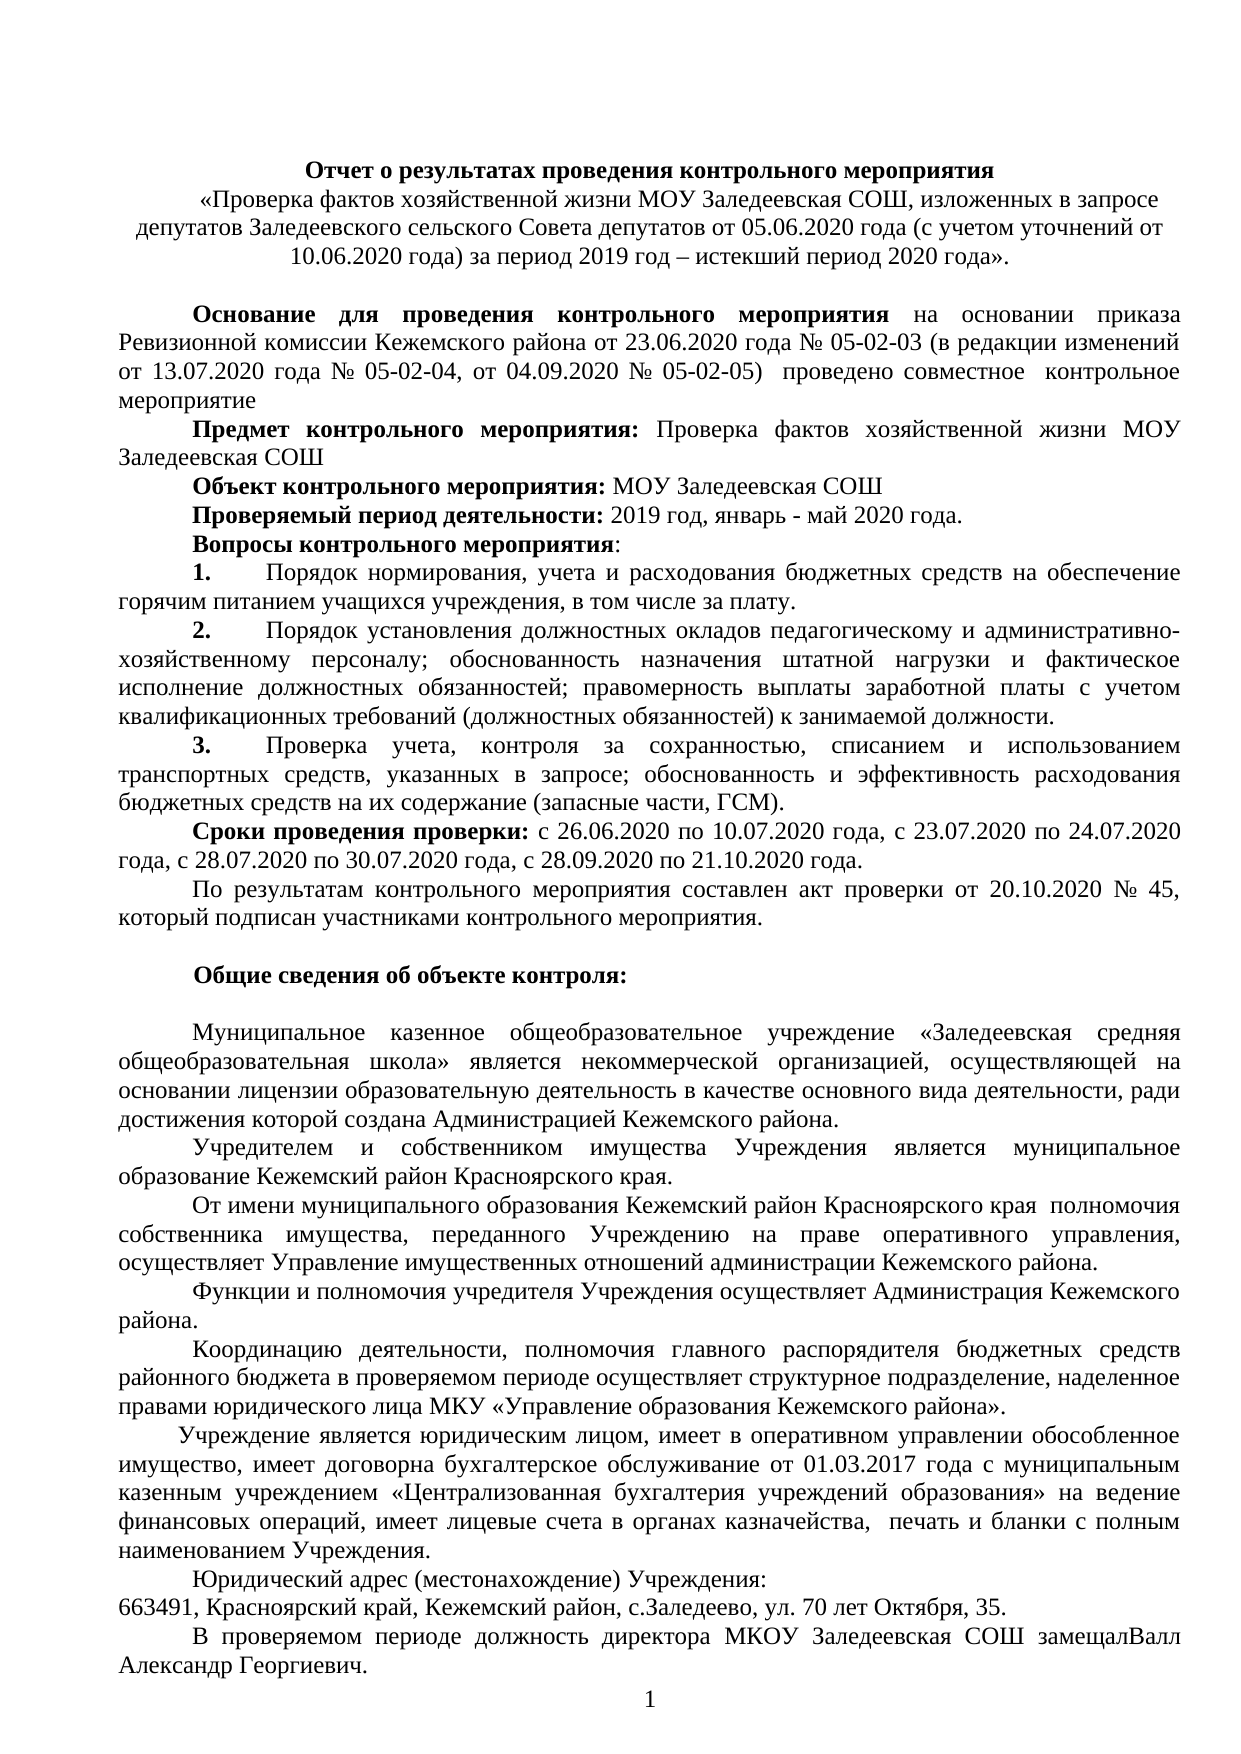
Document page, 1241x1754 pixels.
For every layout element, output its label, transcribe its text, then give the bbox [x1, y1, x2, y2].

text Отчет о результатах проведения контрольного мероприятия [118, 155, 1181, 184]
text По результатам контрольного мероприятия составлен акт проверки от 20.10.2020 № 45, который подписан участниками контрольного мероприятия. [118, 874, 1181, 931]
text Вопросы контрольного мероприятия: [118, 529, 1181, 557]
list Порядок установления должностных окладов педагогическому и административно-хозяйственному персоналу; обоснованность назначения штатной нагрузки и фактическое исполнение должностных обязанностей; правомерность выплаты заработной платы с учетом квалификационных требований (должностных обязанностей) к занимаемой должности. [118, 615, 1181, 730]
text Объект контрольного мероприятия: МОУ Заледеевская СОШ [118, 471, 1181, 500]
list Проверка учета, контроля за сохранностью, списанием и использованием транспортных средств, указанных в запросе; обоснованность и эффективность расходования бюджетных средств на их содержание (запасные части, ГСМ). [118, 730, 1181, 816]
text Юридический адрес (местонахождение) Учреждения: [118, 1564, 1181, 1592]
text Координацию деятельности, полномочия главного распорядителя бюджетных средств районного бюджета в проверяемом периоде осуществляет структурное подразделение, наделенное правами юридического лица МКУ «Управление образования Кежемского района». [118, 1334, 1181, 1420]
text Общие сведения об объекте контроля: [118, 960, 1181, 989]
text Учредителем и собственником имущества Учреждения является муниципальное образование Кежемский район Красноярского края. [118, 1132, 1181, 1190]
text В проверяемом периоде должность директора МКОУ Заледеевская СОШ замещалВалл Александр Георгиевич. [118, 1621, 1181, 1679]
text Муниципальное казенное общеобразовательное учреждение «Заледеевская средняя общеобразовательная школа» является некоммерческой организацией, осуществляющей на основании лицензии образовательную деятельность в качестве основного вида деятельности, ради достижения которой создана Администрацией Кежемского района. [118, 1017, 1181, 1132]
text От имени муниципального образования Кежемский район Красноярского края полномочия собственника имущества, переданного Учреждению на праве оперативного управления, осуществляет Управление имущественных отношений администрации Кежемского района. [118, 1190, 1181, 1276]
text Основание для проведения контрольного мероприятия на основании приказа Ревизионной комиссии Кежемского района от 23.06.2020 года № 05-02-03 (в редакции изменений от 13.07.2020 года № 05-02-04, от 04.09.2020 № 05-02-05) проведено совместное контрольное мероприятие [118, 299, 1181, 414]
text Сроки проведения проверки: с 26.06.2020 по 10.07.2020 года, c 23.07.2020 по 24.07.2020 года, с 28.07.2020 по 30.07.2020 года, с 28.09.2020 по 21.10.2020 года. [118, 816, 1181, 874]
text «Проверка фактов хозяйственной жизни МОУ Заледеевская СОШ, изложенных в запросе депутатов Заледеевского сельского Совета депутатов от 05.06.2020 года (с учетом уточнений от 10.06.2020 года) за период 2019 год – истекший период 2020 года». [118, 184, 1181, 270]
list Порядок нормирования, учета и расходования бюджетных средств на обеспечение горячим питанием учащихся учреждения, в том числе за плату. [118, 557, 1181, 615]
text 663491, Красноярский край, Кежемский район, с.Заледеево, ул. 70 лет Октября, 35. [118, 1592, 1181, 1621]
list Учреждение является юридическим лицом, имеет в оперативном управлении обособленное имущество, имеет договорна бухгалтерское обслуживание от 01.03.2017 года с муниципальным казенным учреждением «Централизованная бухгалтерия учреждений образования» на ведение финансовых операций, имеет лицевые счета в органах казначейства, печать и бланки с полным наименованием Учреждения. [118, 1420, 1181, 1564]
text Проверяемый период деятельности: 2019 год, январь - май 2020 года. [118, 500, 1181, 529]
text Предмет контрольного мероприятия: Проверка фактов хозяйственной жизни МОУ Заледеевская СОШ [118, 414, 1181, 471]
text Функции и полномочия учредителя Учреждения осуществляет Администрация Кежемского района. [118, 1276, 1181, 1334]
